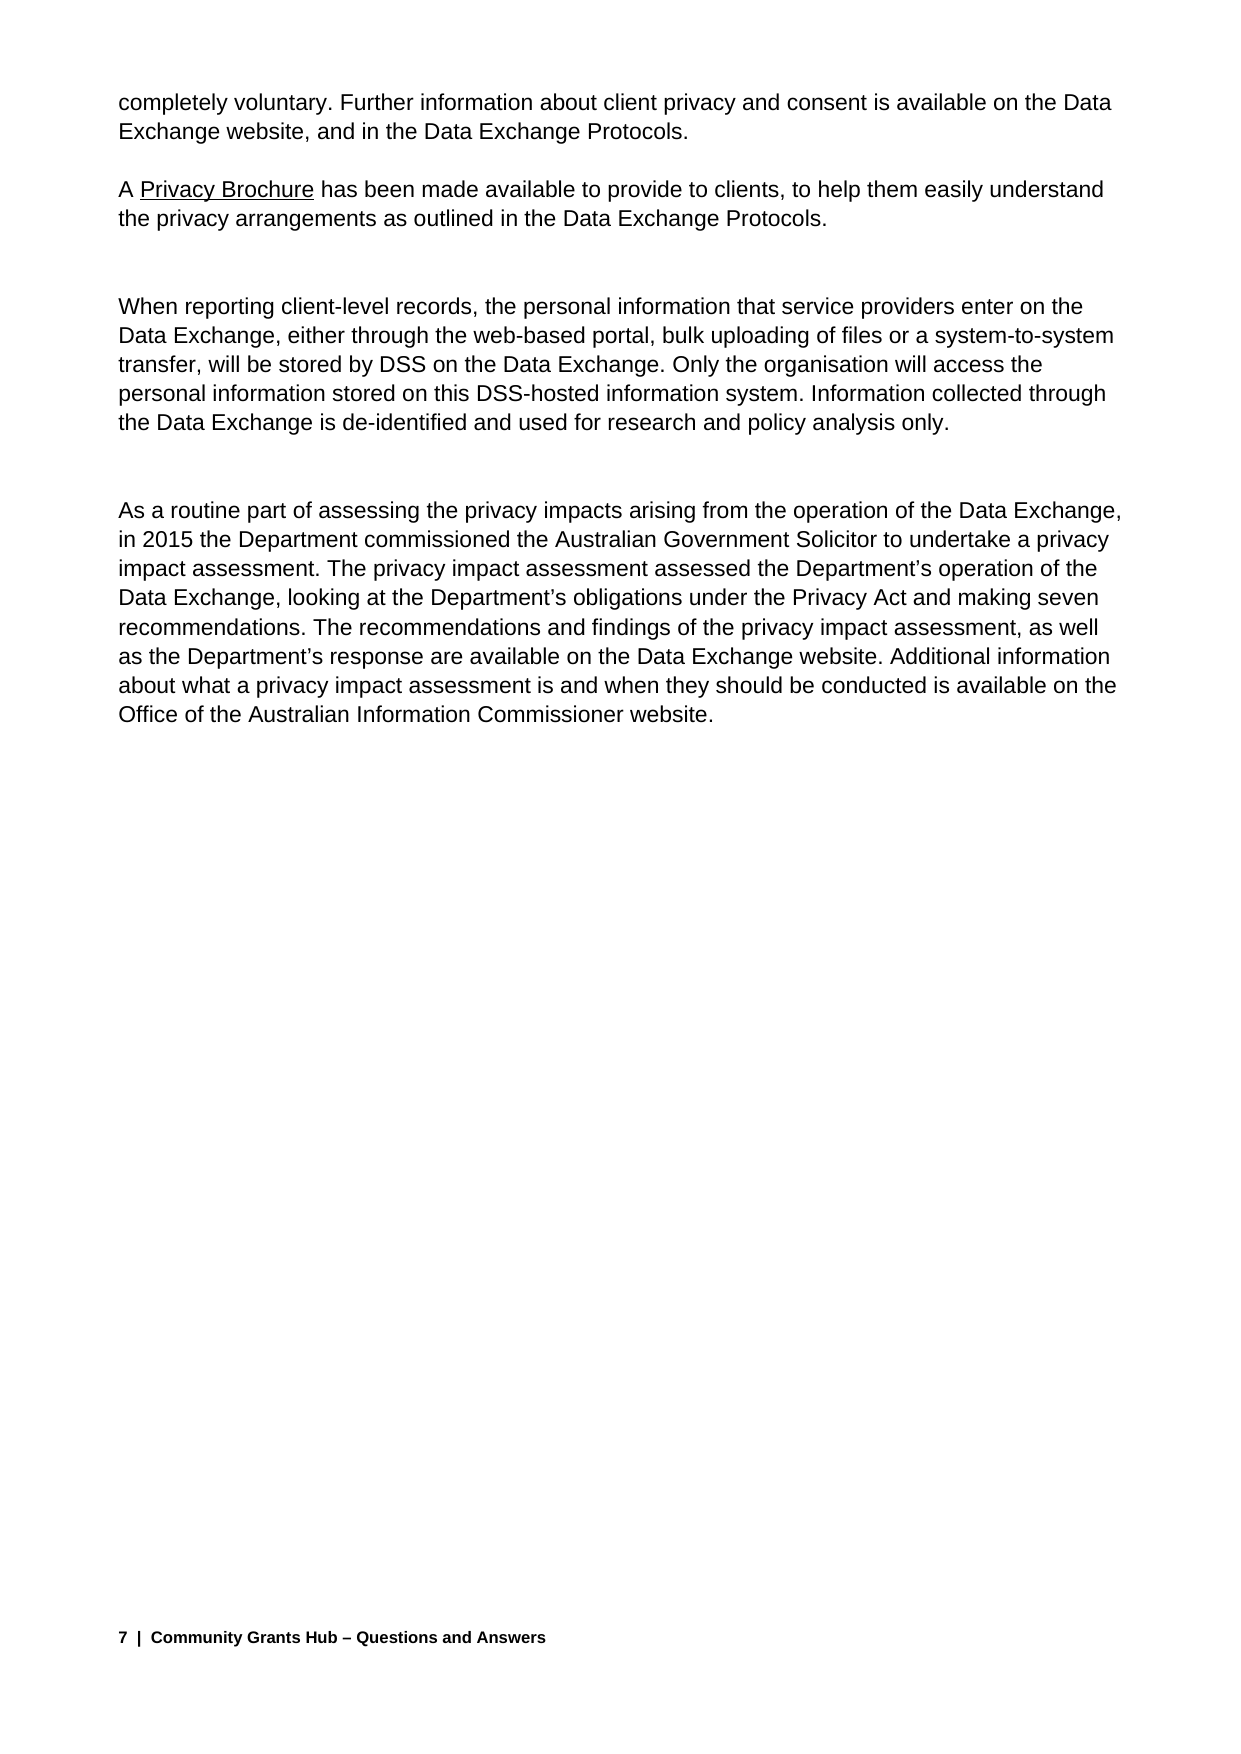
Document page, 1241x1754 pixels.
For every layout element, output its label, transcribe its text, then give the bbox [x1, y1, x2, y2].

text As a routine part of assessing the privacy impacts arising from the operation of the Data Exchange, in 2015 the Department commissioned the Australian Government Solicitor to undertake a privacy impact assessment. The privacy impact assessment assessed the Department’s operation of the Data Exchange, looking at the Department’s obligations under the Privacy Act and making seven recommendations. The recommendations and findings of the privacy impact assessment, as well as the Department’s response are available on the Data Exchange website. Additional information about what a privacy impact assessment is and when they should be conducted is available on the Office of the Australian Information Commissioner website. [118, 494, 1122, 727]
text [118, 86, 1122, 144]
text A Privacy Brochure has been made available to provide to clients, to help them easily understand the privacy arrangements as outlined in the Data Exchange Protocols. [118, 173, 1122, 232]
text When reporting client-level records, the personal information that service providers enter on the Data Exchange, either through the web-based portal, bulk uploading of files or a system-to-system transfer, will be stored by DSS on the Data Exchange. Only the organisation will access the personal information stored on this DSS-hosted information system. Information collected through the Data Exchange is de-identified and used for research and policy analysis only. [118, 290, 1122, 436]
